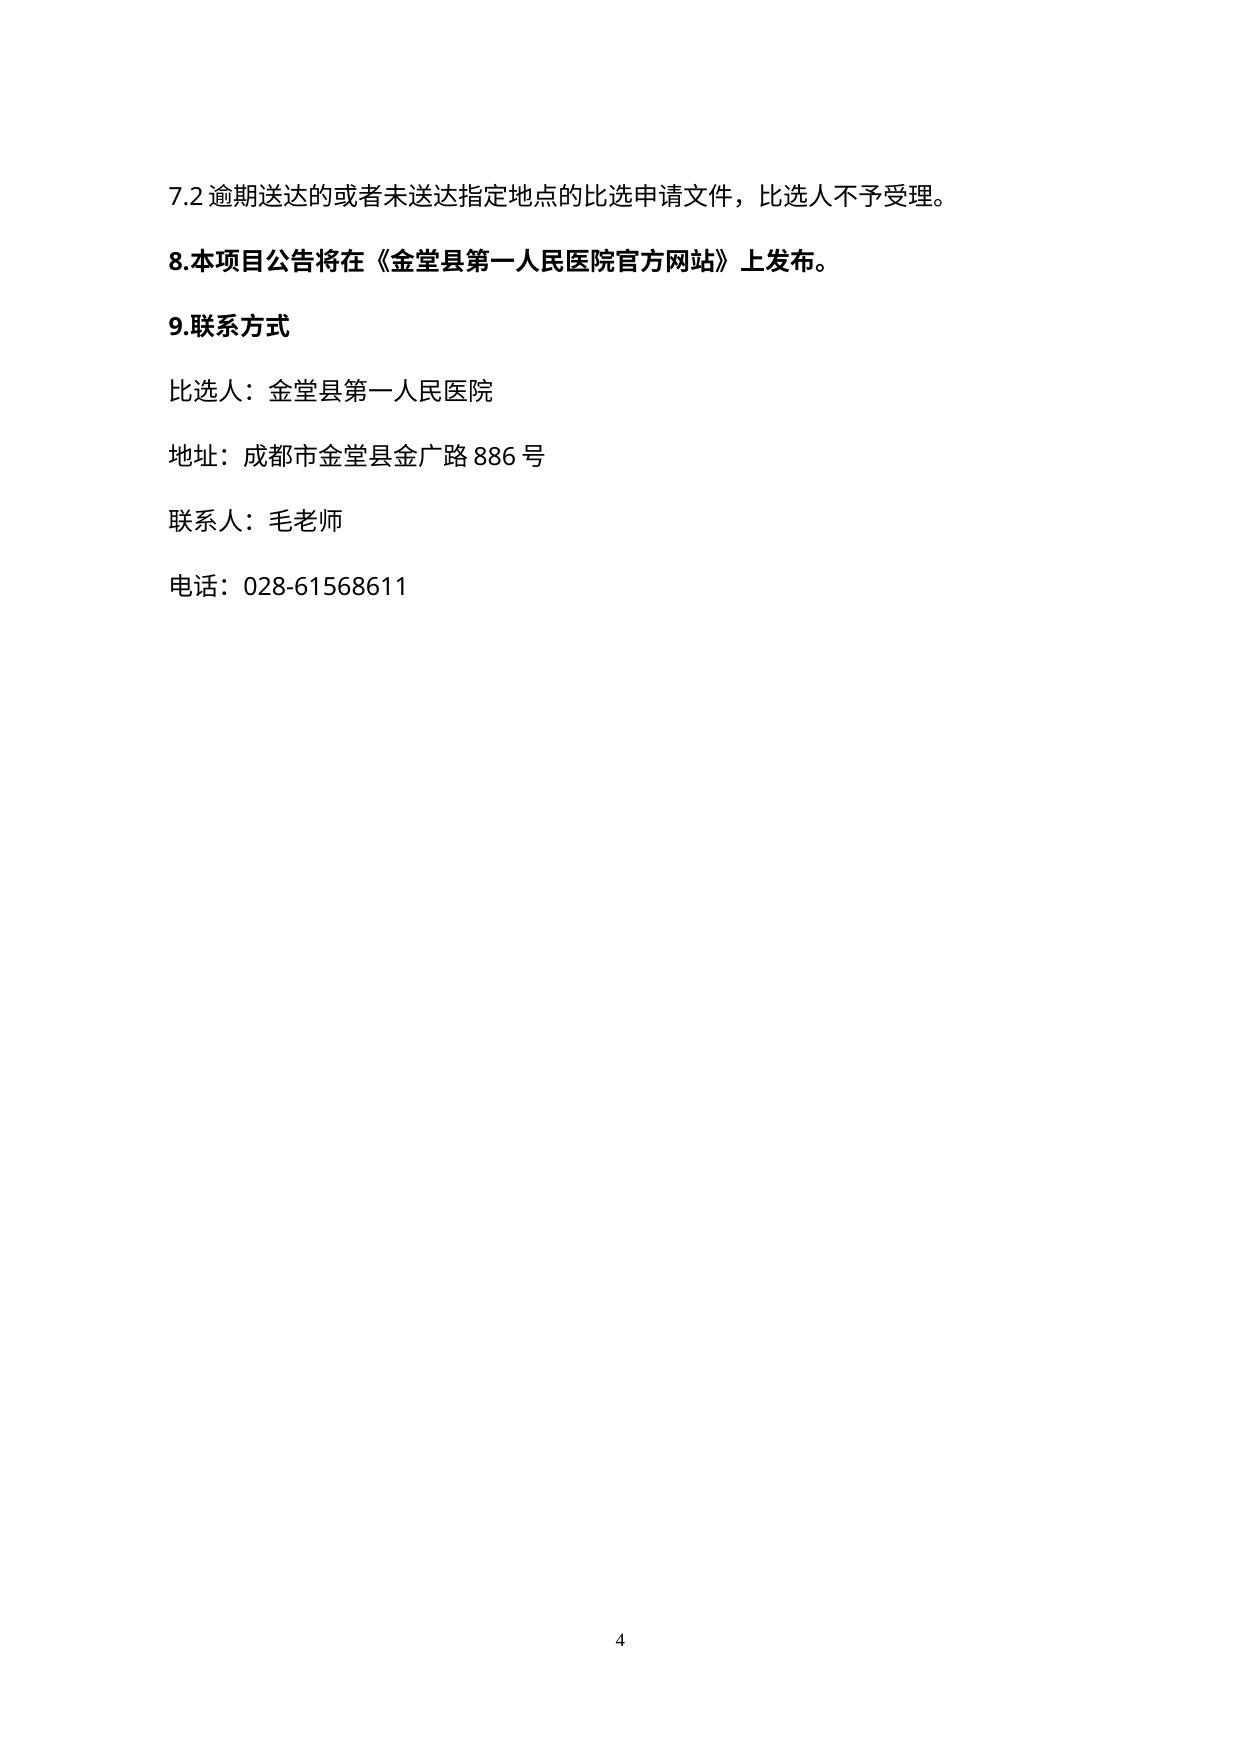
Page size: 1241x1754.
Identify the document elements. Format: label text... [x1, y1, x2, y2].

text 电话：028-61568611 [118, 552, 1122, 617]
subtitle 8.本项目公告将在《金堂县第一人民医院官方网站》上发布。 [118, 227, 1122, 292]
text 地址：成都市金堂县金广路886号 [118, 422, 1122, 487]
text 联系人：毛老师 [118, 487, 1122, 552]
text 7.2逾期送达的或者未送达指定地点的比选申请文件，比选人不予受理。 [118, 162, 1122, 227]
text 比选人：金堂县第一人民医院 [118, 357, 1122, 422]
subtitle 9.联系方式 [118, 292, 1122, 357]
